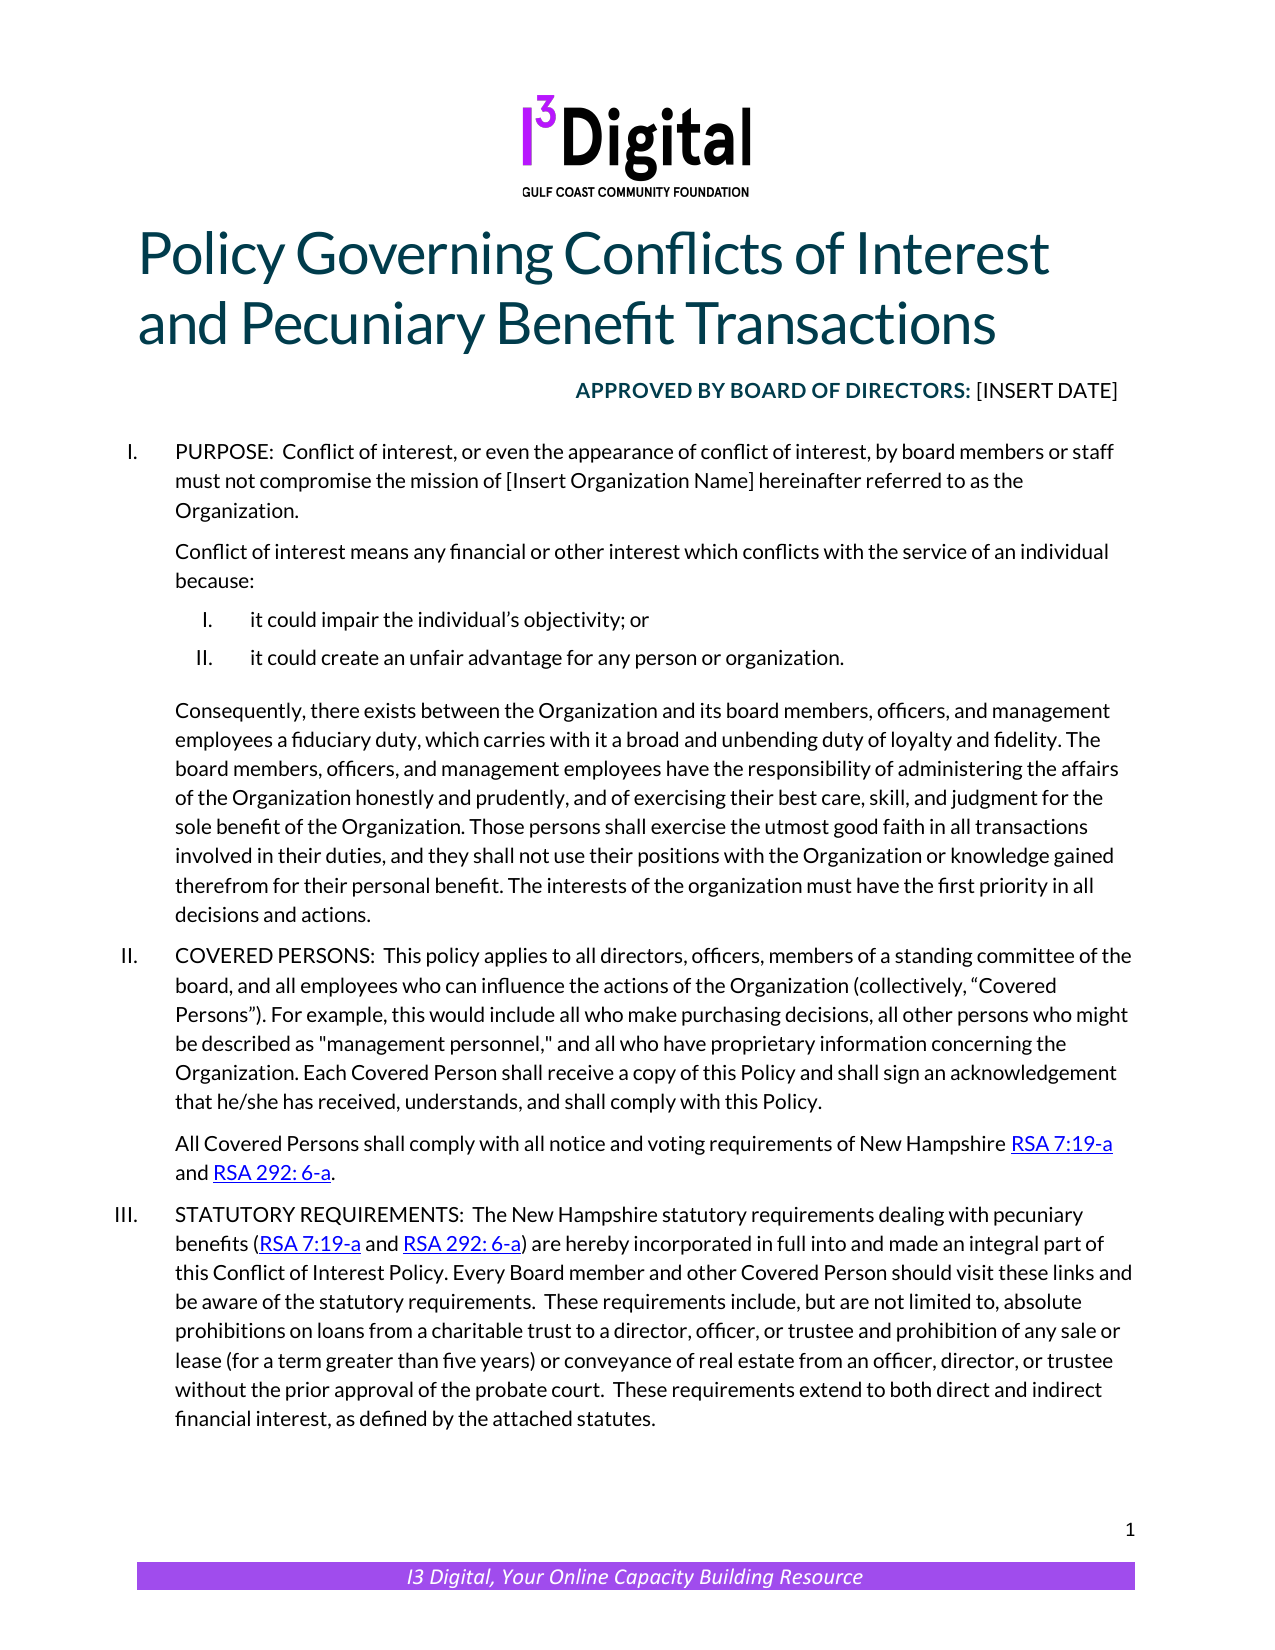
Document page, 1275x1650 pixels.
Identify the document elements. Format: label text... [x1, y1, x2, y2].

list it could impair the individual’s objectivity; or [212, 607, 1135, 632]
list All Covered Persons shall comply with all notice and voting requirements of New Hampshire RSA 7:19-a and RSA 292: 6-a. [175, 1128, 1135, 1186]
list Consequently, there exists between the Organization and its board members, officers, and management employees a fiduciary duty, which carries with it a broad and unbending duty of loyalty and fidelity. The board members, officers, and management employees have the responsibility of administering the affairs of the Organization honestly and prudently, and of exercising their best care, skill, and judgment for the sole benefit of the Organization. Those persons shall exercise the utmost good faith in all transactions involved in their duties, and they shall not use their positions with the Organization or knowledge gained therefrom for their personal benefit. The interests of the organization must have the first priority in all decisions and actions. [175, 695, 1135, 928]
text APPROVED BY BOARD OF DIRECTORS: [137, 378, 1135, 403]
text PURPOSE: Conflict of interest, or even the appearance of conflict of interest, by board members or staff must not compromise the mission of hereinafter referred to as the Organization. [137, 436, 1135, 524]
title Policy Governing Conflicts of Interest and Pecuniary Benefit Transactions [137, 217, 1135, 357]
list it could create an unfair advantage for any person or organization. [212, 645, 1135, 670]
text COVERED PERSONS: This policy applies to all directors, officers, members of a standing committee of the board, and all employees who can influence the actions of the Organization (collectively, “Covered Persons”). For example, this would include all who make purchasing decisions, all other persons who might be described as "management personnel," and all who have proprietary information concerning the Organization. Each Covered Person shall receive a copy of this Policy and shall sign an acknowledgement that he/she has received, understands, and shall comply with this Policy. [137, 941, 1135, 1116]
text STATUTORY REQUIREMENTS: The New Hampshire statutory requirements dealing with pecuniary benefits (RSA 7:19-a and RSA 292: 6-a) are hereby incorporated in full into and made an integral part of this Conflict of Interest Policy. Every Board member and other Covered Person should visit these links and be aware of the statutory requirements. These requirements include, but are not limited to, absolute prohibitions on loans from a charitable trust to a director, officer, or trustee and prohibition of any sale or lease (for a term greater than five years) or conveyance of real estate from an officer, director, or trustee without the prior approval of the probate court. These requirements extend to both direct and indirect financial interest, as defined by the attached statutes. [137, 1199, 1135, 1432]
list Conflict of interest means any financial or other interest which conflicts with the service of an individual because: [175, 536, 1135, 595]
picture [522, 95, 750, 197]
